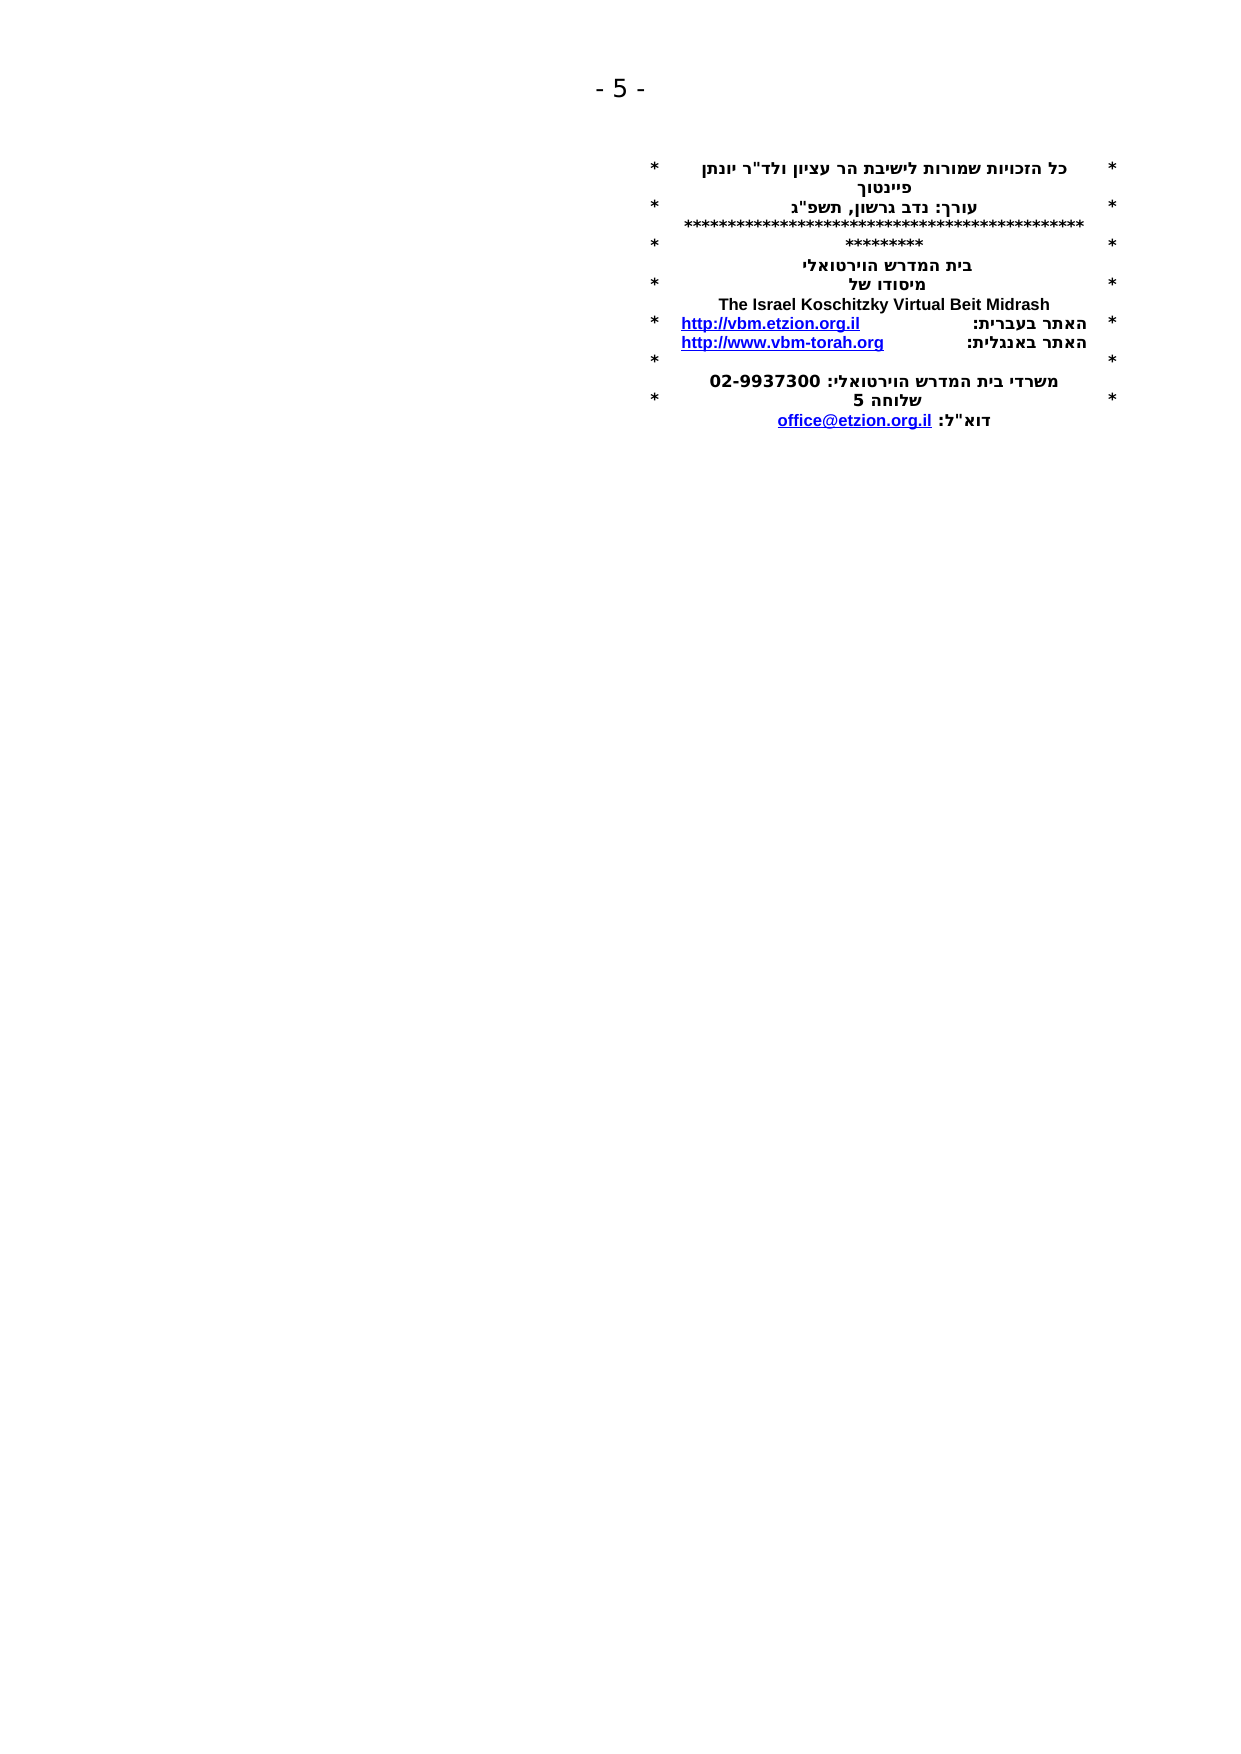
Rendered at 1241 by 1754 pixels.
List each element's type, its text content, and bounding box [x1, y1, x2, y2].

table_cell כל הזכויות שמורות לישיבת הר עציון ולד"ר יונתן פיינטוך עורך: נדב גרשון, תשפ"ג ******************************************************* בית המדרש הוירטואלי מיסודו של The Israel Koschitzky Virtual Beit Midrash האתר בעברית: http://vbm.etzion.org.il האתר באנגלית: http://www.vbm-torah.org משרדי בית המדרש הוירטואלי: 02-9937300 שלוחה 5 דוא"ל: office@etzion.org.il [670, 159, 1098, 449]
table_cell * * * * * * * [641, 159, 670, 449]
table_cell * * * * * * * [1099, 159, 1128, 449]
